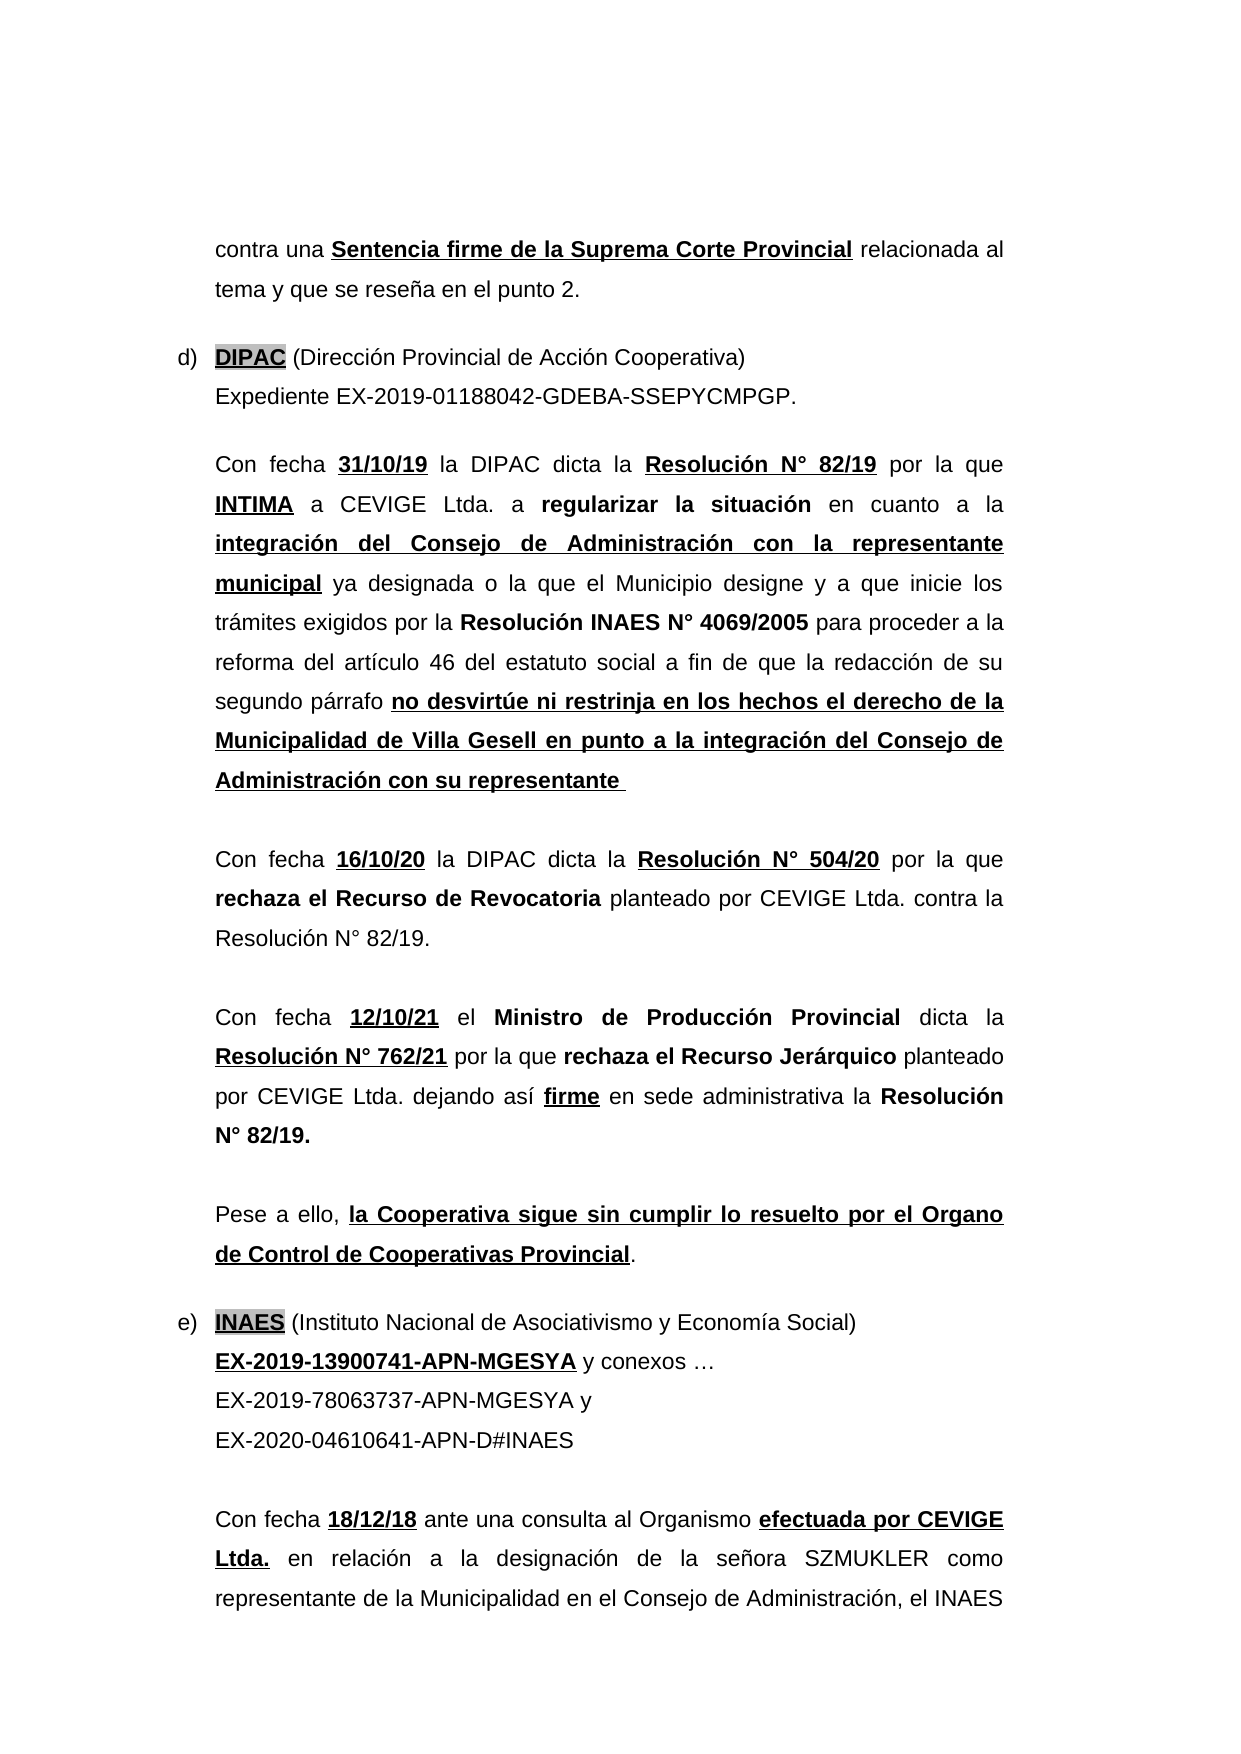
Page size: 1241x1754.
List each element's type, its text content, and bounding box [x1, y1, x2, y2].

list EX-2019-13900741-APN-MGESYA y conexos … [215, 1348, 1004, 1374]
list EX-2020-04610641-APN-D#INAES [215, 1427, 1004, 1453]
list DIPAC (Dirección Provincial de Acción Cooperativa) [286, 344, 1004, 370]
list INAES (Instituto Nacional de Asociativismo y Economía Social) [177, 1308, 1004, 1335]
list Con fecha 31/10/19 la DIPAC dicta la Resolución N° 82/19 por la que INTIMA a CEVIGE Ltda. a regularizar la situación en cuanto a la integración del Consejo de Administración con la representante municipal ya designada o la que el Municipio designe y a que inicie los trámites exigidos por la Resolución INAES N° 4069/2005 para proceder a la reforma del artículo 46 del estatuto social a fin de que la redacción de su segundo párrafo no desvirtúe ni restrinja en los hechos el derecho de la Municipalidad de Villa Gesell en punto a la integración del Consejo de Administración con su representante [215, 554, 1004, 750]
list Con fecha 12/10/21 el Ministro de Producción Provincial dicta la Resolución N° 762/21 por la que rechaza el Recurso Jerárquico planteado por CEVIGE Ltda. dejando así firme en sede administrativa la Resolución N° 82/19. [215, 1004, 1004, 1148]
list Pese a ello, la Cooperativa sigue sin cumplir lo resuelto por el Organo de Control de Cooperativas Provincial. [215, 1201, 1004, 1267]
list Expediente EX-2019-01188042-GDEBA-SSEPYCMPGP. [215, 383, 1004, 409]
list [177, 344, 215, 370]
list Con fecha 16/10/20 la DIPAC dicta la Resolución N° 504/20 por la que rechaza el Recurso de Revocatoria planteado por CEVIGE Ltda. contra la Resolución N° 82/19. [215, 846, 1004, 951]
list Con fecha 31/10/19 la DIPAC dicta la Resolución N° 82/19 por la que INTIMA a CEVIGE Ltda. a regularizar la situación en cuanto a la integración del Consejo de Administración con la representante municipal ya designada o la que el Municipio designe y a que inicie los trámites exigidos por la Resolución INAES N° 4069/2005 para proceder a la reforma del artículo 46 del estatuto social a fin de que la redacción de su segundo párrafo no desvirtúe ni restrinja en los hechos el derecho de la Municipalidad de Villa Gesell en punto a la integración del Consejo de Administración con su representante [215, 451, 1004, 553]
list EX-2019-78063737-APN-MGESYA y [215, 1387, 1004, 1414]
